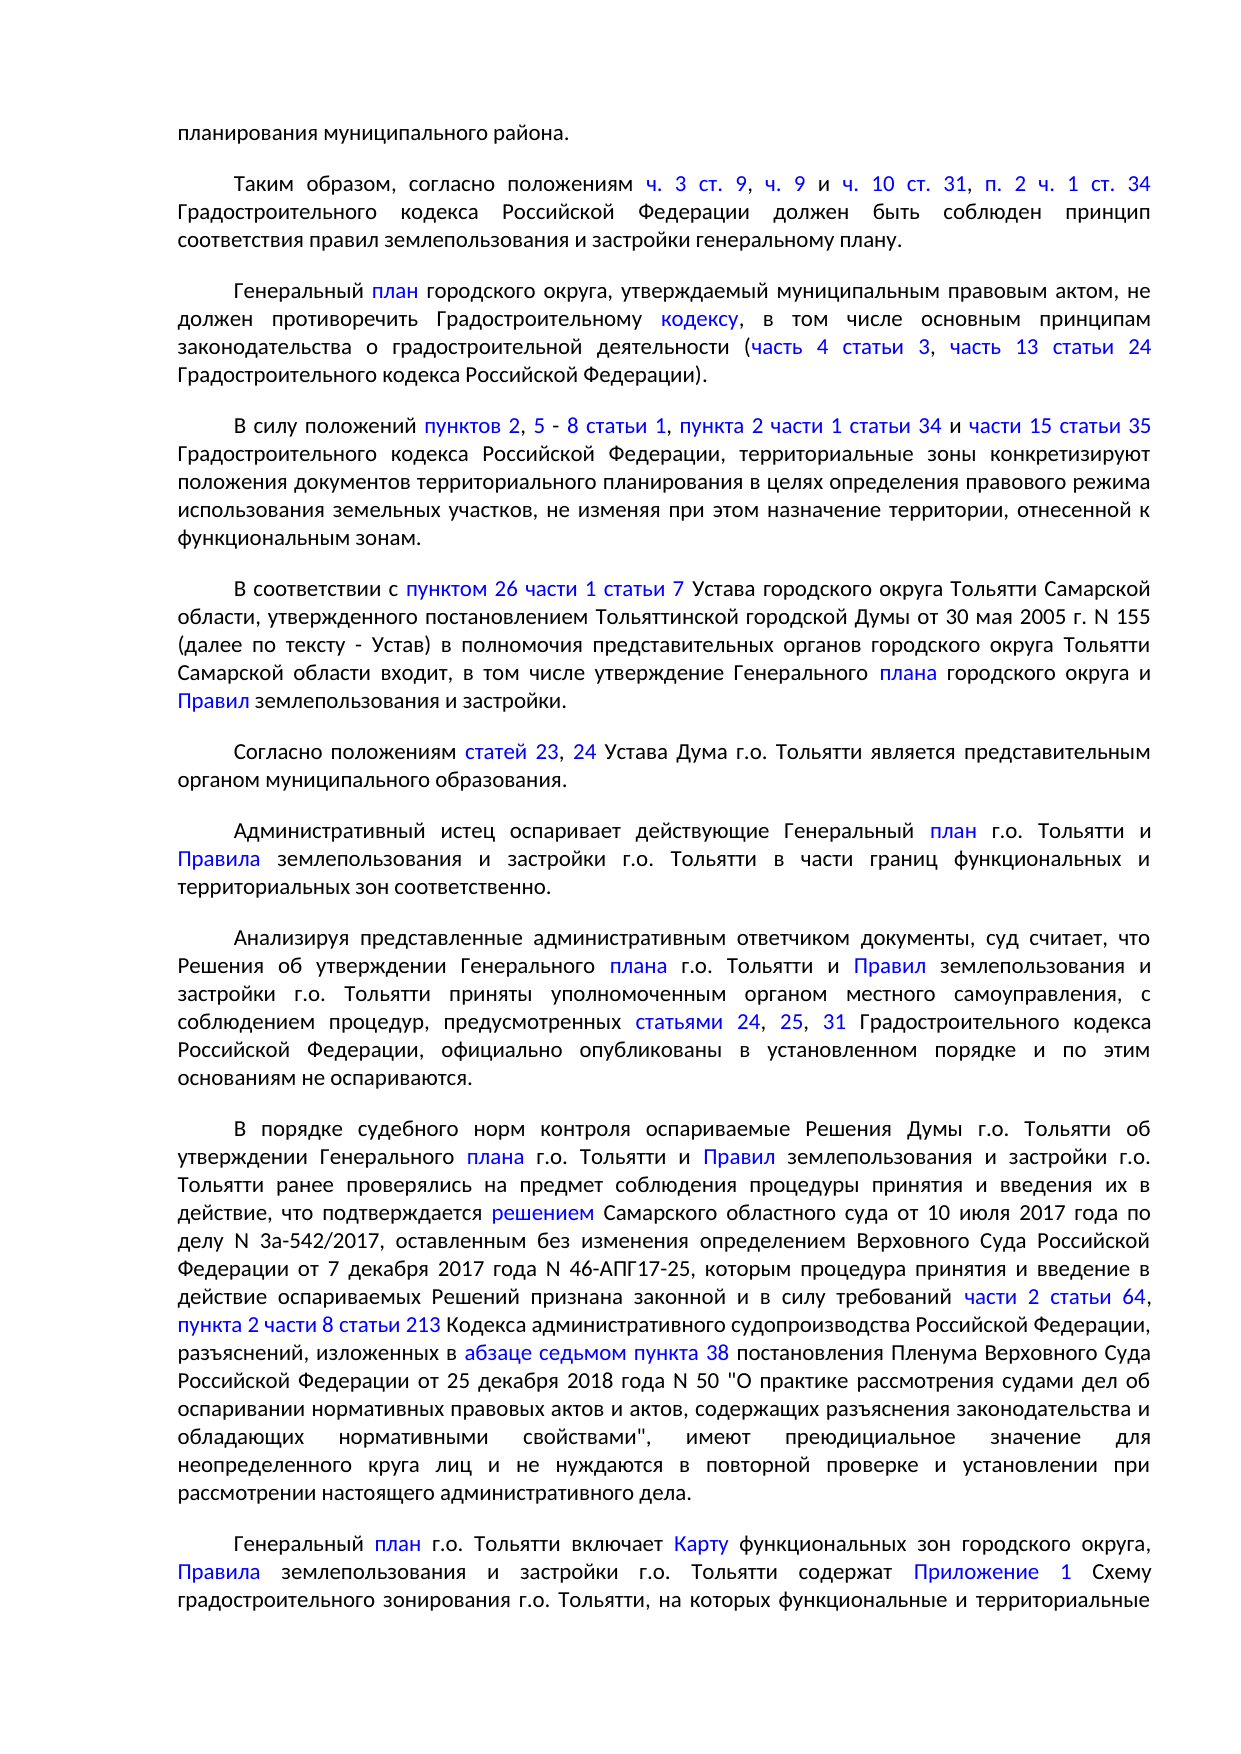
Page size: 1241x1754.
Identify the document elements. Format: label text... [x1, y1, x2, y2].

text Таким образом, согласно положениям ч. 3 ст. 9, ч. 9 и ч. 10 ст. 31, п. 2 ч. 1 ст. 34 Градостроительного кодекса Российской Федерации должен быть соблюден принцип соответствия правил землепользования и застройки генеральному плану. [177, 169, 1152, 253]
text Генеральный план городского округа, утверждаемый муниципальным правовым актом, не должен противоречить Градостроительному кодексу, в том числе основным принципам законодательства о градостроительной деятельности (часть 4 статьи 3, часть 13 статьи 24 Градостроительного кодекса Российской Федерации). [177, 276, 1152, 388]
text Административный истец оспаривает действующие Генеральный план г.о. Тольятти и Правила землепользования и застройки г.о. Тольятти в части границ функциональных и территориальных зон соответственно. [177, 816, 1152, 900]
text В соответствии с пунктом 26 части 1 статьи 7 Устава городского округа Тольятти Самарской области, утвержденного постановлением Тольяттинской городской Думы от 30 мая 2005 г. N 155 (далее по тексту - Устав) в полномочия представительных органов городского округа Тольятти Самарской области входит, в том числе утверждение Генерального плана городского округа и Правил землепользования и застройки. [177, 574, 1152, 714]
text Согласно положениям статей 23, 24 Устава Дума г.о. Тольятти является представительным органом муниципального образования. [177, 737, 1152, 793]
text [177, 118, 1152, 146]
text В порядке судебного норм контроля оспариваемые Решения Думы г.о. Тольятти об утверждении Генерального плана г.о. Тольятти и Правил землепользования и застройки г.о. Тольятти ранее проверялись на предмет соблюдения процедуры принятия и введения их в действие, что подтверждается решением Самарского областного суда от 10 июля 2017 года по делу N 3а-542/2017, оставленным без изменения определением Верховного Суда Российской Федерации от 7 декабря 2017 года N 46-АПГ17-25, которым процедура принятия и введение в действие оспариваемых Решений признана законной и в силу требований части 2 статьи 64, пункта 2 части 8 статьи 213 Кодекса административного судопроизводства Российской Федерации, разъяснений, изложенных в абзаце седьмом пункта 38 постановления Пленума Верховного Суда Российской Федерации от 25 декабря 2018 года N 50 "О практике рассмотрения судами дел об оспаривании нормативных правовых актов и актов, содержащих разъяснения законодательства и обладающих нормативными свойствами", имеют преюдициальное значение для неопределенного круга лиц и не нуждаются в повторной проверке и установлении при рассмотрении настоящего административного дела. [177, 1114, 1152, 1506]
text В силу положений пунктов 2, 5 - 8 статьи 1, пункта 2 части 1 статьи 34 и части 15 статьи 35 Градостроительного кодекса Российской Федерации, территориальные зоны конкретизируют положения документов территориального планирования в целях определения правового режима использования земельных участков, не изменяя при этом назначение территории, отнесенной к функциональным зонам. [177, 411, 1152, 551]
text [177, 1529, 1152, 1613]
text Анализируя представленные административным ответчиком документы, суд считает, что Решения об утверждении Генерального плана г.о. Тольятти и Правил землепользования и застройки г.о. Тольятти приняты уполномоченным органом местного самоуправления, с соблюдением процедур, предусмотренных статьями 24, 25, 31 Градостроительного кодекса Российской Федерации, официально опубликованы в установленном порядке и по этим основаниям не оспариваются. [177, 923, 1152, 1091]
